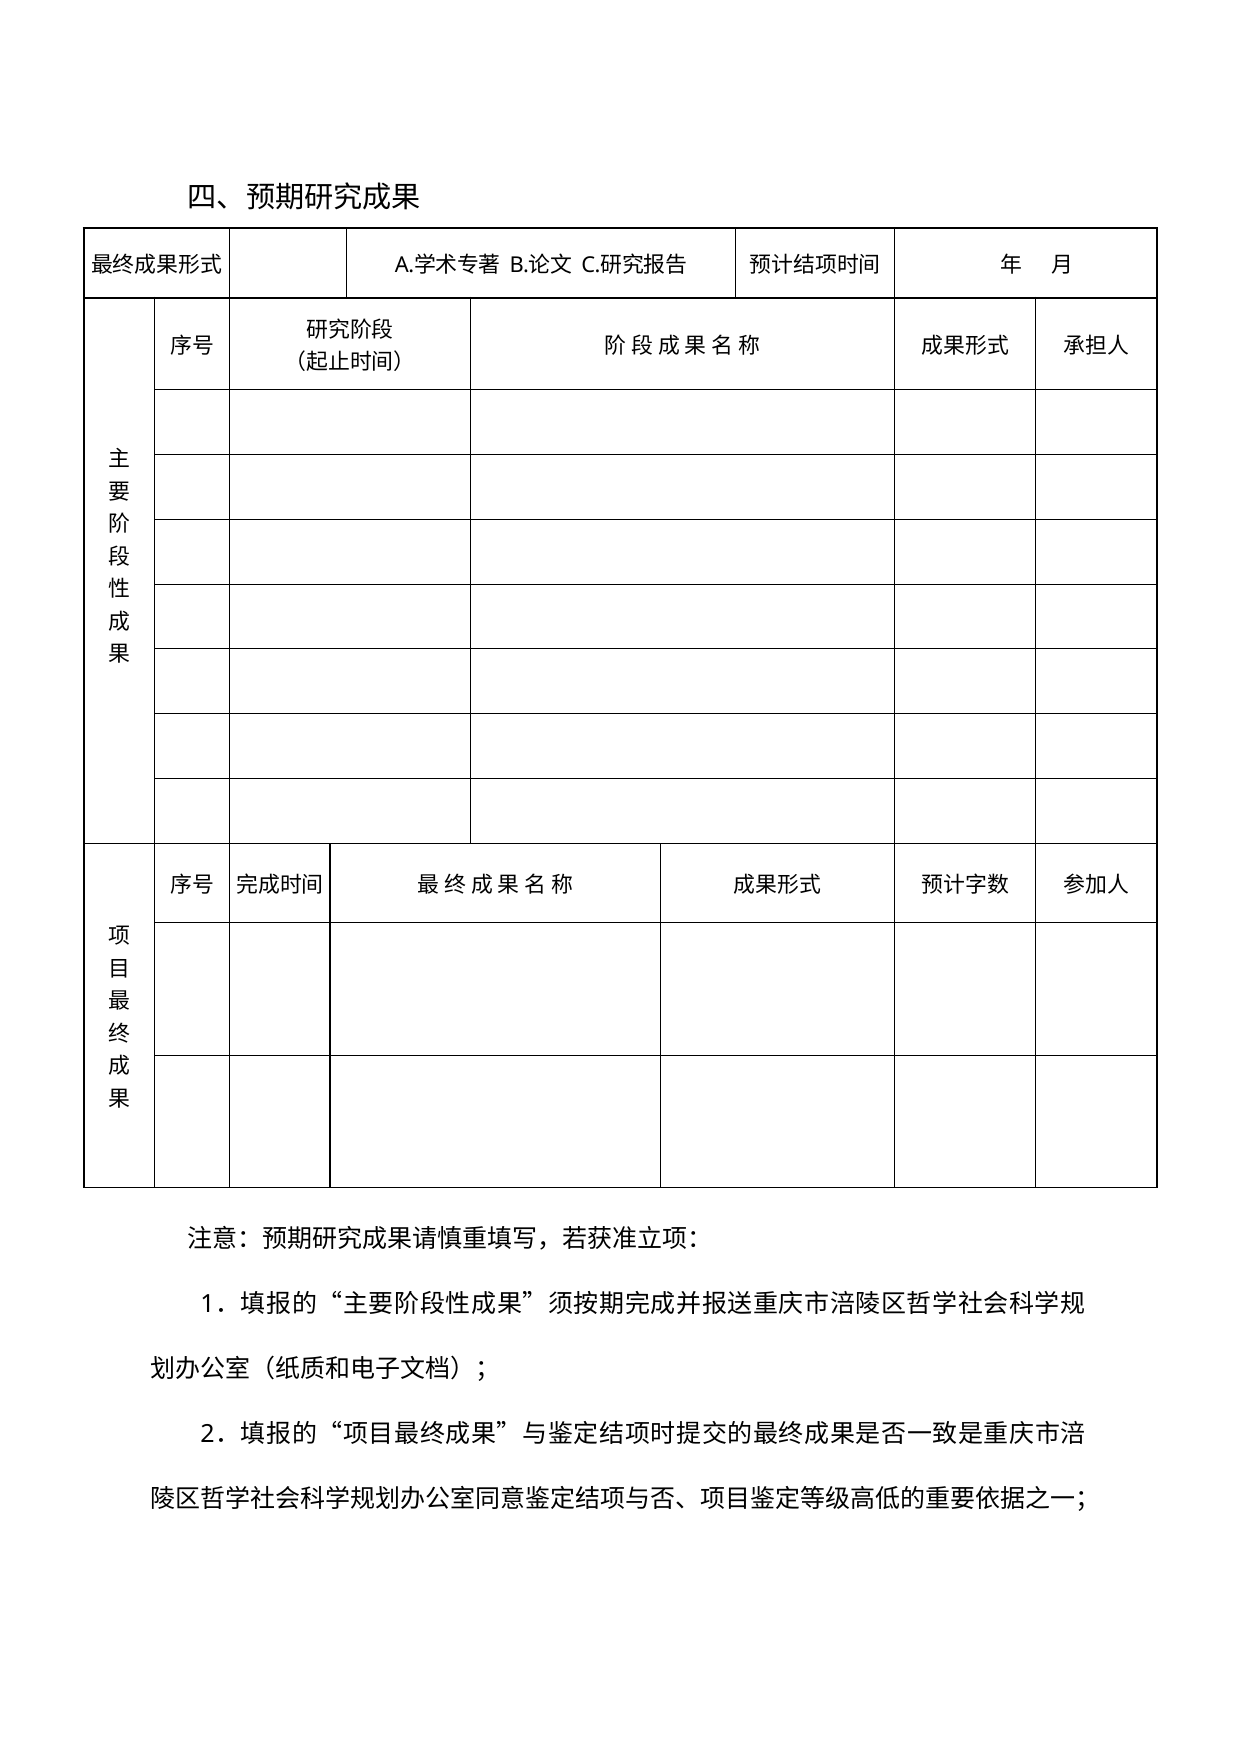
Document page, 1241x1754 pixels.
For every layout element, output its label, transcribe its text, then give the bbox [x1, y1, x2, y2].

table_cell [155, 1056, 229, 1187]
table_cell [1036, 1056, 1156, 1187]
table_cell [331, 1056, 660, 1187]
table_cell [155, 520, 229, 583]
table_cell [230, 779, 470, 843]
table_cell [155, 923, 229, 1055]
table_cell 最 终 成 果 名 称 [331, 844, 660, 922]
table_cell [895, 455, 1035, 518]
table_cell [1036, 923, 1156, 1055]
table_cell [471, 520, 894, 583]
table_cell [661, 923, 894, 1055]
table_cell [1036, 649, 1156, 713]
table_cell [155, 585, 229, 648]
table_cell [471, 390, 894, 454]
table_cell [1036, 779, 1156, 843]
table_cell [155, 714, 229, 778]
table_cell [471, 455, 894, 518]
table_cell 成果形式 [895, 299, 1035, 389]
table_cell [471, 585, 894, 648]
table_cell [895, 520, 1035, 583]
table_cell [895, 1056, 1035, 1187]
table_cell [230, 585, 470, 648]
table_cell [895, 585, 1035, 648]
table_cell [895, 923, 1035, 1055]
text 1．填报的“主要阶段性成果”须按期完成并报送重庆市涪陵区哲学社会科学规划办公室（纸质和电子文档）； [150, 1269, 1087, 1399]
table_cell [895, 714, 1035, 778]
table_cell 承担人 [1036, 299, 1156, 389]
table_cell [895, 649, 1035, 713]
table_header [230, 229, 346, 297]
table_cell 研究阶段 （起止时间） [230, 299, 470, 389]
table_cell [155, 649, 229, 713]
text 2．填报的“项目最终成果”与鉴定结项时提交的最终成果是否一致是重庆市涪陵区哲学社会科学规划办公室同意鉴定结项与否、项目鉴定等级高低的重要依据之一； [150, 1399, 1087, 1529]
table_cell [895, 390, 1035, 454]
table_cell [230, 455, 470, 518]
table_cell [331, 923, 660, 1055]
table_cell [1036, 714, 1156, 778]
table_cell [155, 455, 229, 518]
table_cell 完成时间 [230, 844, 329, 922]
table_cell [230, 520, 470, 583]
table_cell [1036, 390, 1156, 454]
table_cell 成果形式 [661, 844, 894, 922]
table_header 预计结项时间 [736, 229, 894, 297]
table_cell [155, 390, 229, 454]
table_cell 阶 段 成 果 名 称 [471, 299, 894, 389]
table_cell [230, 649, 470, 713]
table_cell [895, 779, 1035, 843]
table_cell [1036, 520, 1156, 583]
table_cell [661, 1056, 894, 1187]
text 四、预期研究成果 [187, 162, 1053, 227]
table_header A.学术专著 B.论文 C.研究报告 [347, 229, 735, 297]
table_cell [471, 779, 894, 843]
table_cell 主 要 阶 段 性 成 果 [85, 299, 154, 843]
table_cell 项 目 最 终 成 果 [85, 844, 154, 1187]
table_header 最终成果形式 [85, 229, 229, 297]
table_cell 参加人 [1036, 844, 1156, 922]
table_cell [471, 649, 894, 713]
table_cell [471, 714, 894, 778]
table_cell 序号 [155, 844, 229, 922]
table_cell [1036, 455, 1156, 518]
table_cell [230, 923, 329, 1055]
table_cell 预计字数 [895, 844, 1035, 922]
table_cell 序号 [155, 299, 229, 389]
table_cell [230, 714, 470, 778]
table_cell [1036, 585, 1156, 648]
table_cell [230, 1056, 329, 1187]
table_cell [155, 779, 229, 843]
table_cell [230, 390, 470, 454]
table_header 年 月 [895, 229, 1156, 297]
text 注意：预期研究成果请慎重填写，若获准立项： [187, 1204, 1087, 1269]
